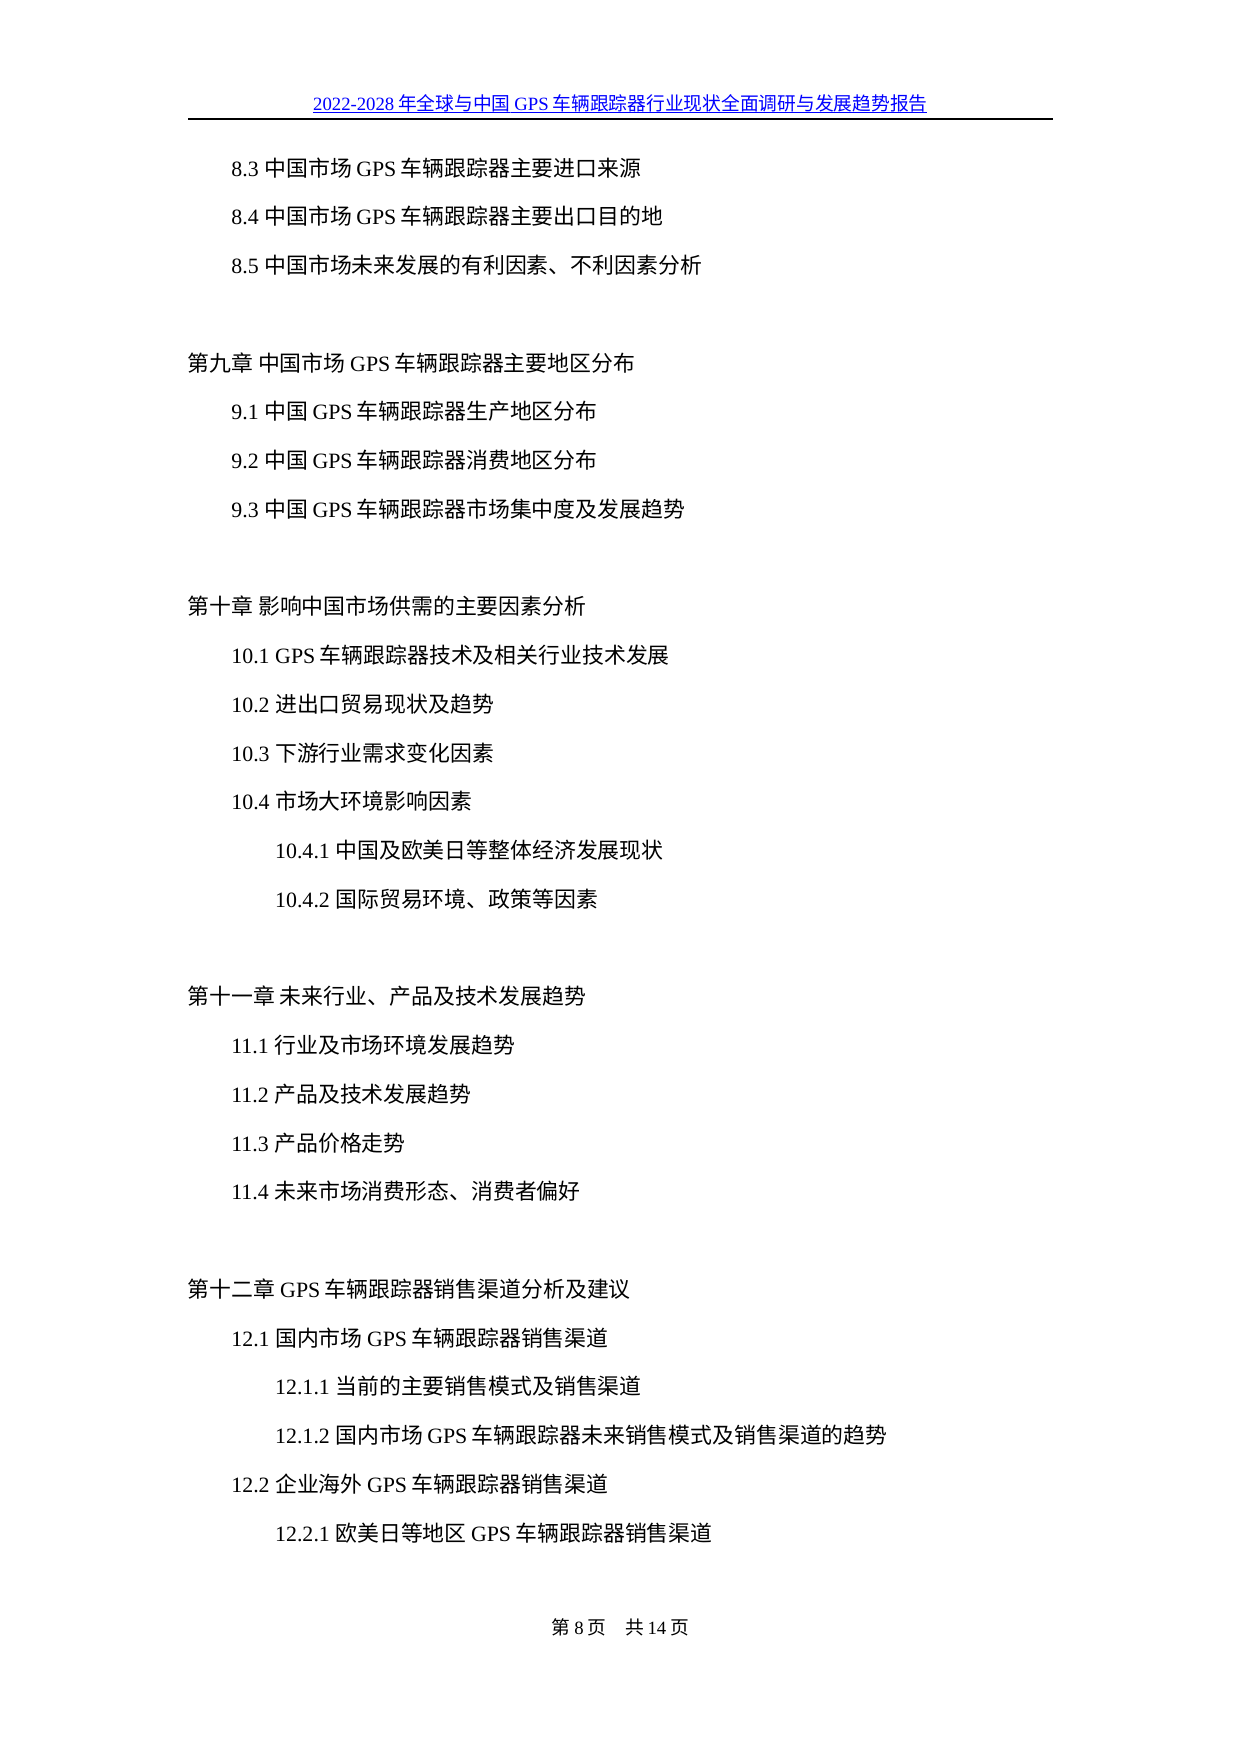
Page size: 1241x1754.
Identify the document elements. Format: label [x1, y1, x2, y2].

text [187, 150, 1053, 1548]
